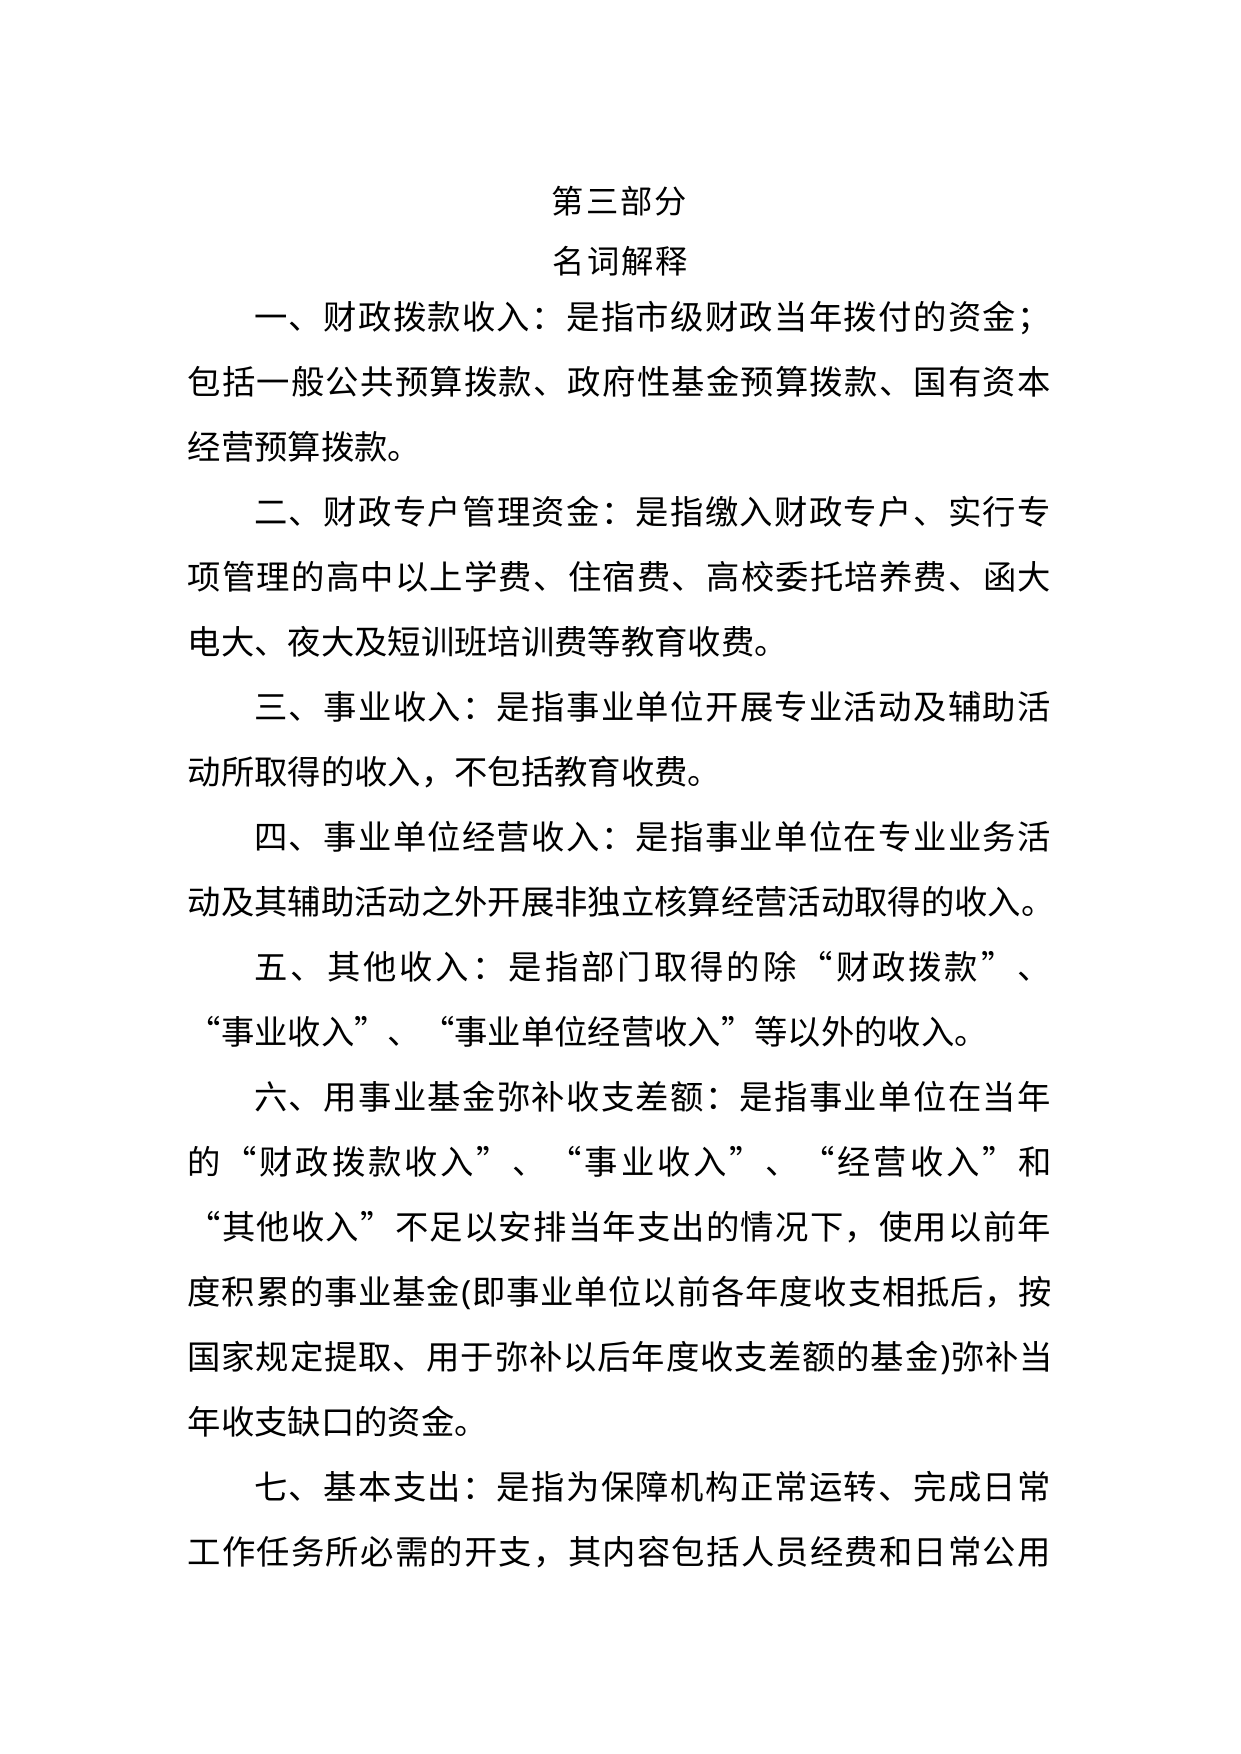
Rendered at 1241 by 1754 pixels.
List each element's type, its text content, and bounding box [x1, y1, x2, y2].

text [187, 1452, 1053, 1582]
text 五、其他收入：是指部门取得的除“财政拨款”、“事业收入”、“事业单位经营收入”等以外的收入。 [187, 932, 1053, 1062]
text 六、用事业基金弥补收支差额：是指事业单位在当年的“财政拨款收入”、“事业收入”、“经营收入”和“其他收入”不足以安排当年支出的情况下，使用以前年度积累的事业基金(即事业单位以前各年度收支相抵后，按国家规定提取、用于弥补以后年度收支差额的基金)弥补当年收支缺口的资金。 [187, 1062, 1053, 1452]
text 一、财政拨款收入：是指市级财政当年拨付的资金；包括一般公共预算拨款、政府性基金预算拨款、国有资本经营预算拨款。 [187, 282, 1053, 477]
text 第三部分 名词解释 [187, 162, 1053, 282]
text 二、财政专户管理资金：是指缴入财政专户、实行专项管理的高中以上学费、住宿费、高校委托培养费、函大、电大、夜大及短训班培训费等教育收费。 [187, 477, 1053, 672]
text 四、事业单位经营收入：是指事业单位在专业业务活动及其辅助活动之外开展非独立核算经营活动取得的收入。 [187, 802, 1053, 932]
text 三、事业收入：是指事业单位开展专业活动及辅助活动所取得的收入，不包括教育收费。 [187, 672, 1053, 802]
